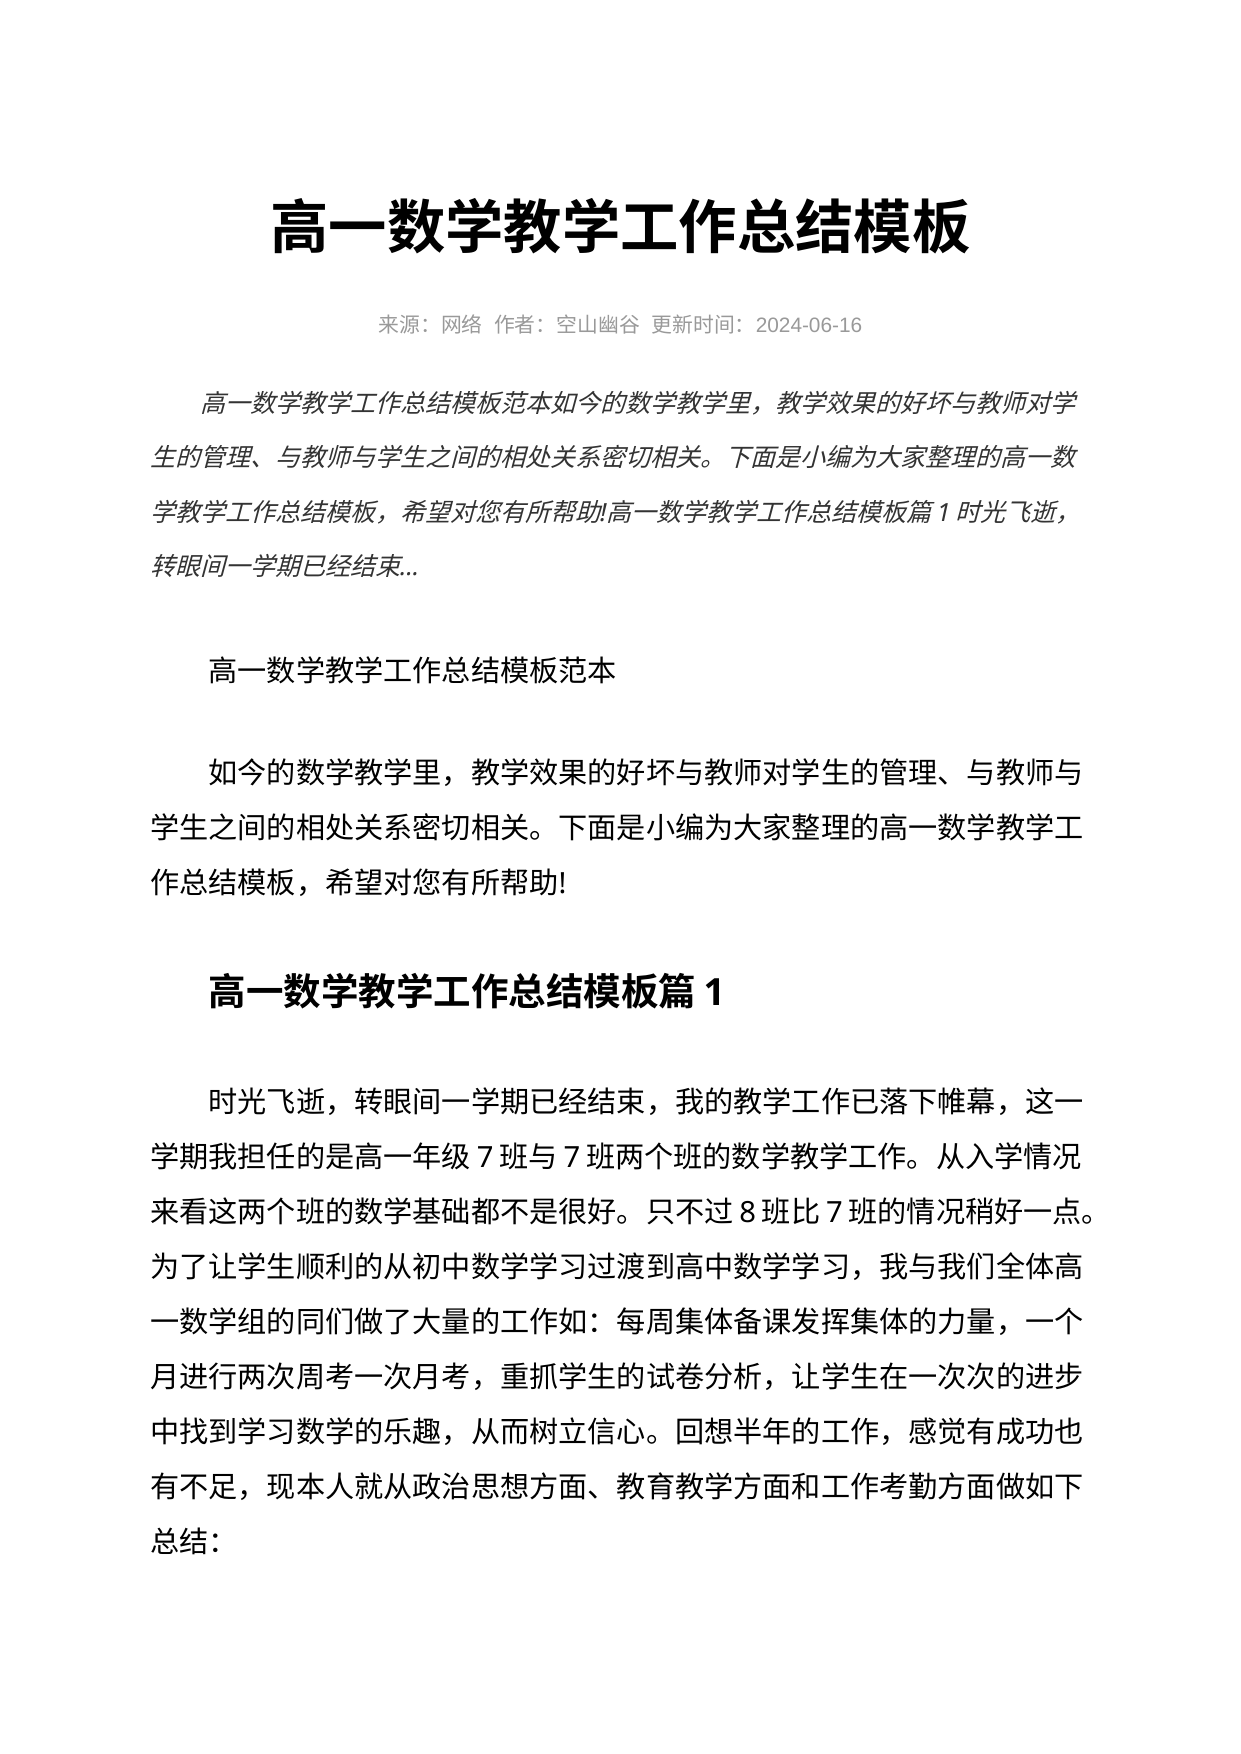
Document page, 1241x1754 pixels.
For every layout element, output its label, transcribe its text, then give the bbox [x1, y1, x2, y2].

text 如今的数学教学里，教学效果的好坏与教师对学生的管理、与教师与学生之间的相处关系密切相关。下面是小编为大家整理的高一数学教学工作总结模板，希望对您有所帮助! [150, 749, 1090, 902]
text 高一数学教学工作总结模板篇1 [150, 961, 1090, 1016]
text 来源：网络 作者：空山幽谷 更新时间：2024-06-16 [150, 313, 1090, 337]
text 高一数学教学工作总结模板范本 [150, 648, 1090, 690]
text 高一数学教学工作总结模板范本如今的数学教学里，教学效果的好坏与教师对学生的管理、与教师与学生之间的相处关系密切相关。下面是小编为大家整理的高一数学教学工作总结模板，希望对您有所帮助!高一数学教学工作总结模板篇1时光飞逝，转眼间一学期已经结束... [150, 383, 1090, 583]
subtitle 高一数学教学工作总结模板 [150, 181, 1090, 266]
text 时光飞逝，转眼间一学期已经结束，我的教学工作已落下帷幕，这一学期我担任的是高一年级7班与7班两个班的数学教学工作。从入学情况来看这两个班的数学基础都不是很好。只不过8班比7班的情况稍好一点。为了让学生顺利的从初中数学学习过渡到高中数学学习，我与我们全体高一数学组的同们做了大量的工作如：每周集体备课发挥集体的力量，一个月进行两次周考一次月考，重抓学生的试卷分析，让学生在一次次的进步中找到学习数学的乐趣，从而树立信心。回想半年的工作，感觉有成功也有不足，现本人就从政治思想方面、教育教学方面和工作考勤方面做如下总结： [150, 1079, 1090, 1561]
